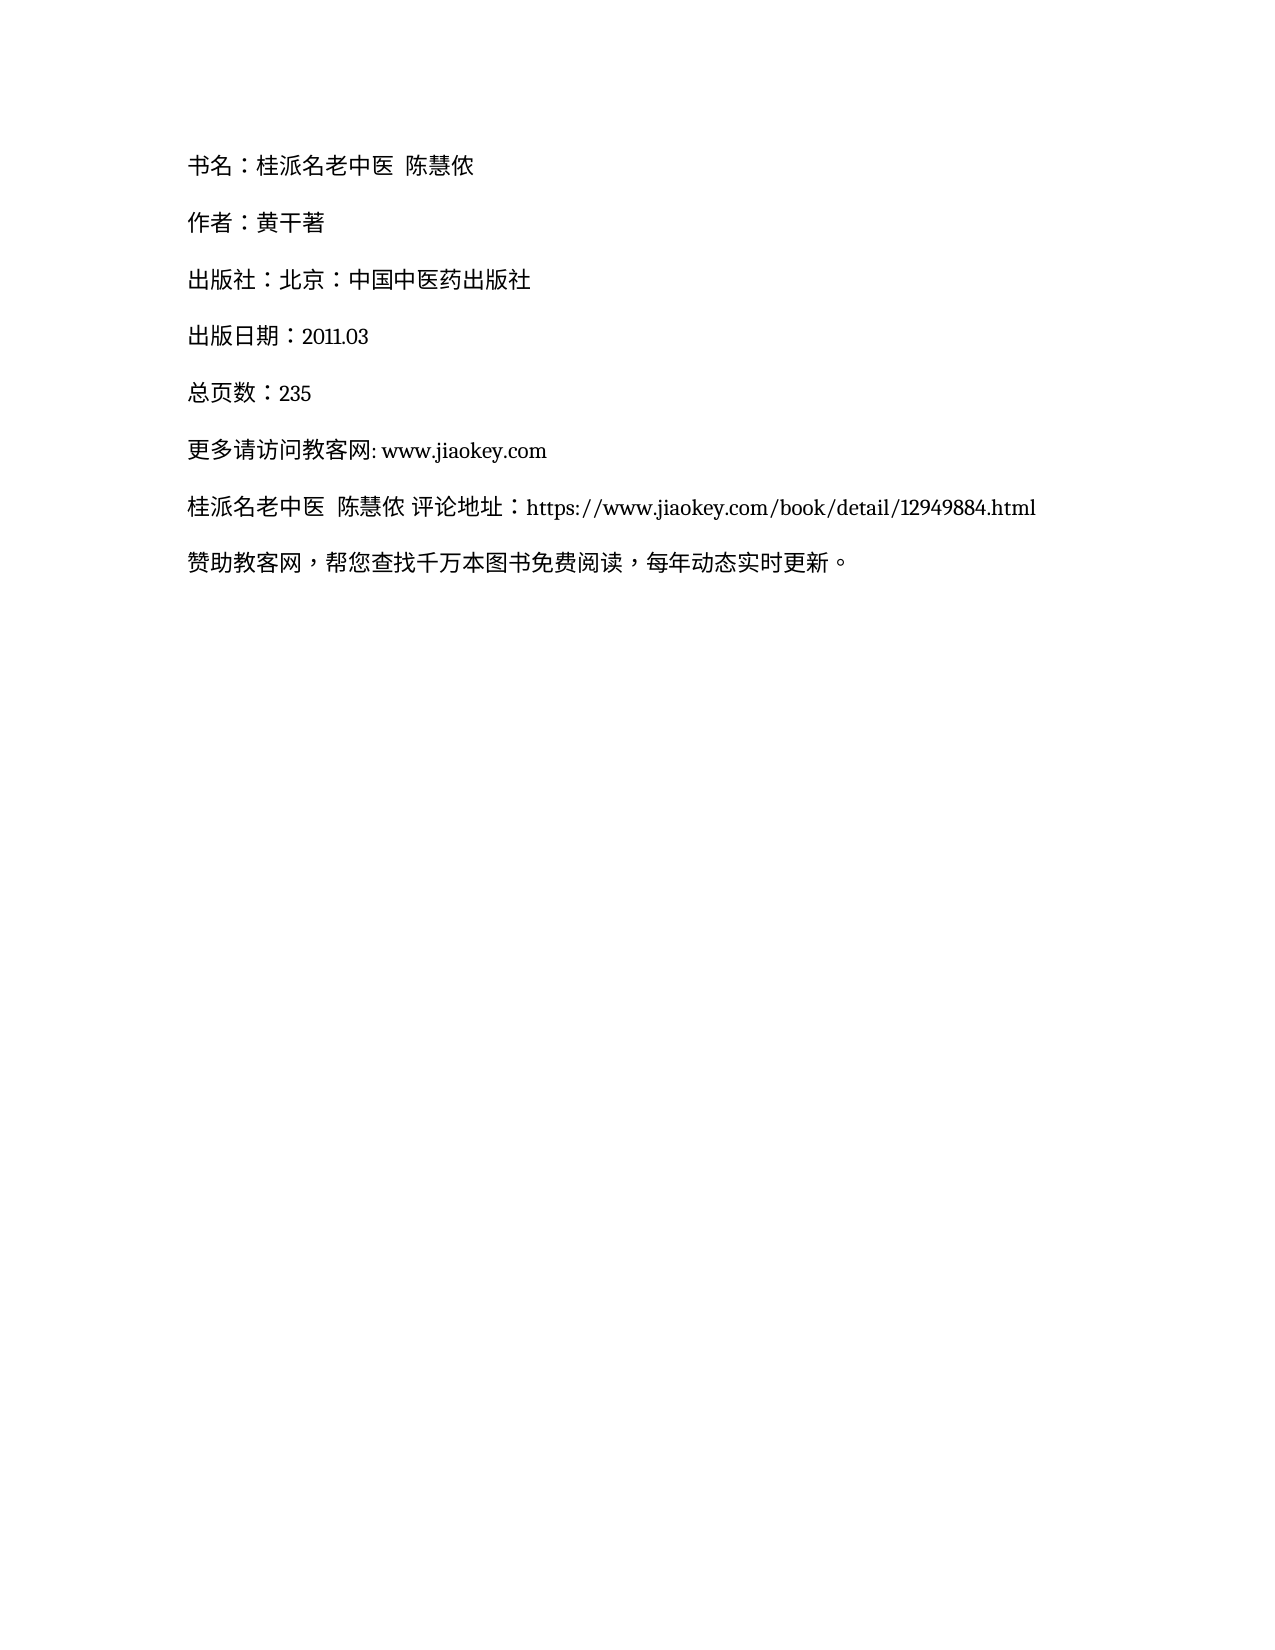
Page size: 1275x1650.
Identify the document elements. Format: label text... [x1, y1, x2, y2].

text 桂派名老中医 陈慧侬 评论地址：https://www.jiaokey.com/book/detail/12949884.html [187, 491, 1087, 522]
text 更多请访问教客网: www.jiaokey.com [187, 434, 1087, 465]
text 作者：黄干著 [187, 207, 1087, 238]
text 书名：桂派名老中医 陈慧侬 [187, 150, 1087, 181]
text 总页数：235 [187, 377, 1087, 408]
text 出版社：北京：中国中医药出版社 [187, 263, 1087, 295]
text 赞助教客网，帮您查找千万本图书免费阅读，每年动态实时更新。 [187, 547, 1087, 579]
text 出版日期：2011.03 [187, 320, 1087, 352]
